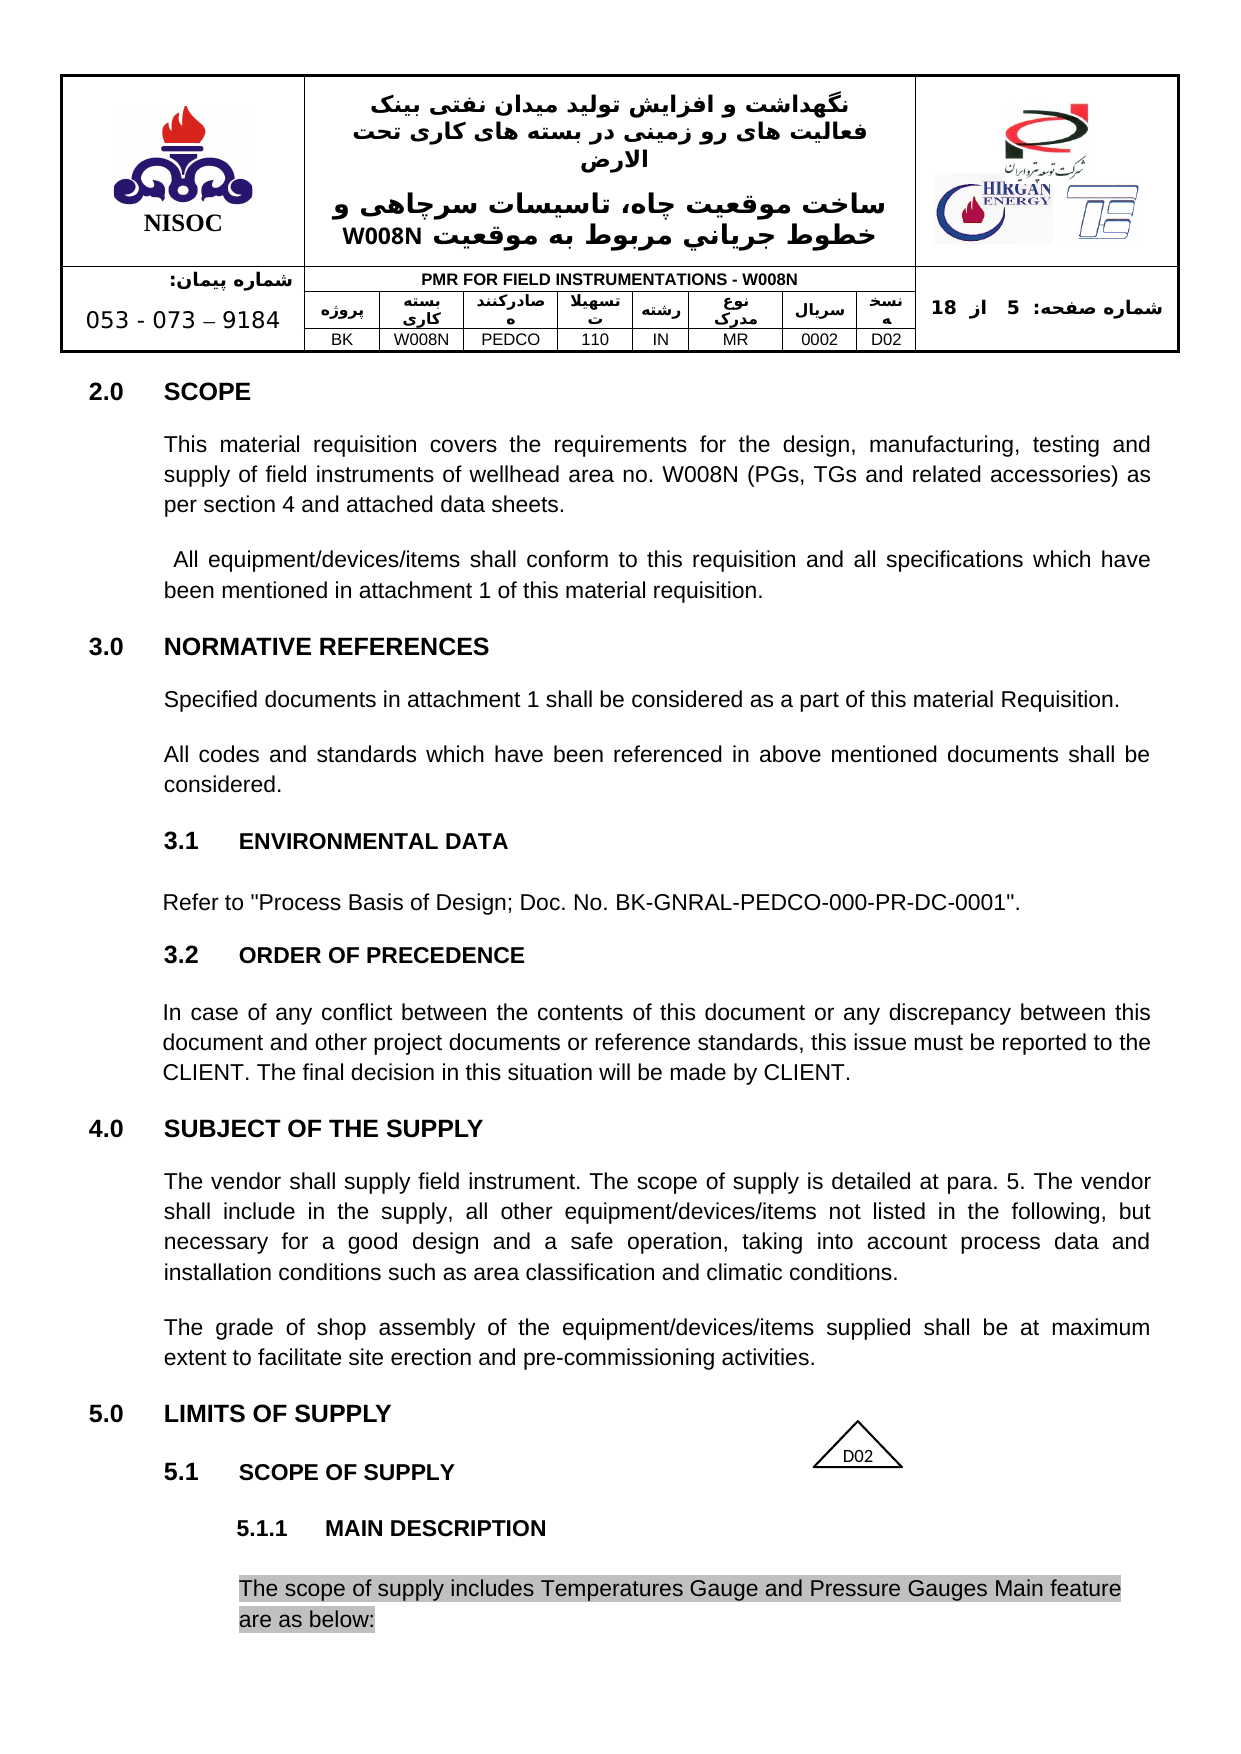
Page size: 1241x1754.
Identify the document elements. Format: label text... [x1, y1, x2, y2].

text Refer to "Process Basis of Design; Doc. No. BK-GNRAL-PEDCO-000-PR-DC-0001". [162, 884, 1152, 915]
picture [113, 106, 253, 208]
text The grade of shop assembly of the equipment/devices/items supplied shall be at maximum extent to facilitate site erection and pre-commissioning activities. [164, 1314, 1152, 1370]
subtitle Environmental Data [164, 826, 1152, 855]
text All codes and standards which have been referenced in above mentioned documents shall be considered. [164, 741, 1152, 797]
text All equipment/devices/items shall conform to this requisition and all specifications which have been mentioned in attachment 1 of this material requisition. [164, 546, 1152, 603]
subtitle Scope of Supply [164, 1457, 1152, 1486]
subtitle Main Description [236, 1515, 1002, 1541]
text In case of any conflict between the contents of this document or any discrepancy between this document and other project documents or reference standards, this issue must be reported to the CLIENT. The final decision in this situation will be made by CLIENT. [162, 998, 1152, 1085]
subtitle Order of Precedence [164, 940, 1152, 969]
text This material requisition covers the requirements for the design, manufacturing, testing and supply of field instruments of wellhead area no. W008N (PGs, TGs and related accessories) as per section 4 and attached data sheets. [164, 431, 1152, 517]
picture [934, 103, 1089, 244]
list NORMATIVE REFERENCES [89, 632, 1152, 661]
list The scope of supply includes Temperatures Gauge and Pressure Gauges Main feature are as below: [239, 1570, 1152, 1633]
text The vendor shall supply field instrument. The scope of supply is detailed at para. 5. The vendor shall include in the supply, all other equipment/devices/items not listed in the following, but necessary for a good design and a safe operation, taking into account process data and installation conditions such as area classification and climatic conditions. [164, 1168, 1152, 1285]
list SUBJECT OF THE SUPPLY [89, 1114, 1152, 1143]
text Specified documents in attachment 1 shall be considered as a part of this material Requisition. [164, 686, 1152, 712]
list Scope [89, 377, 1152, 406]
list LIMITS OF SUPPLY [89, 1399, 1152, 1428]
